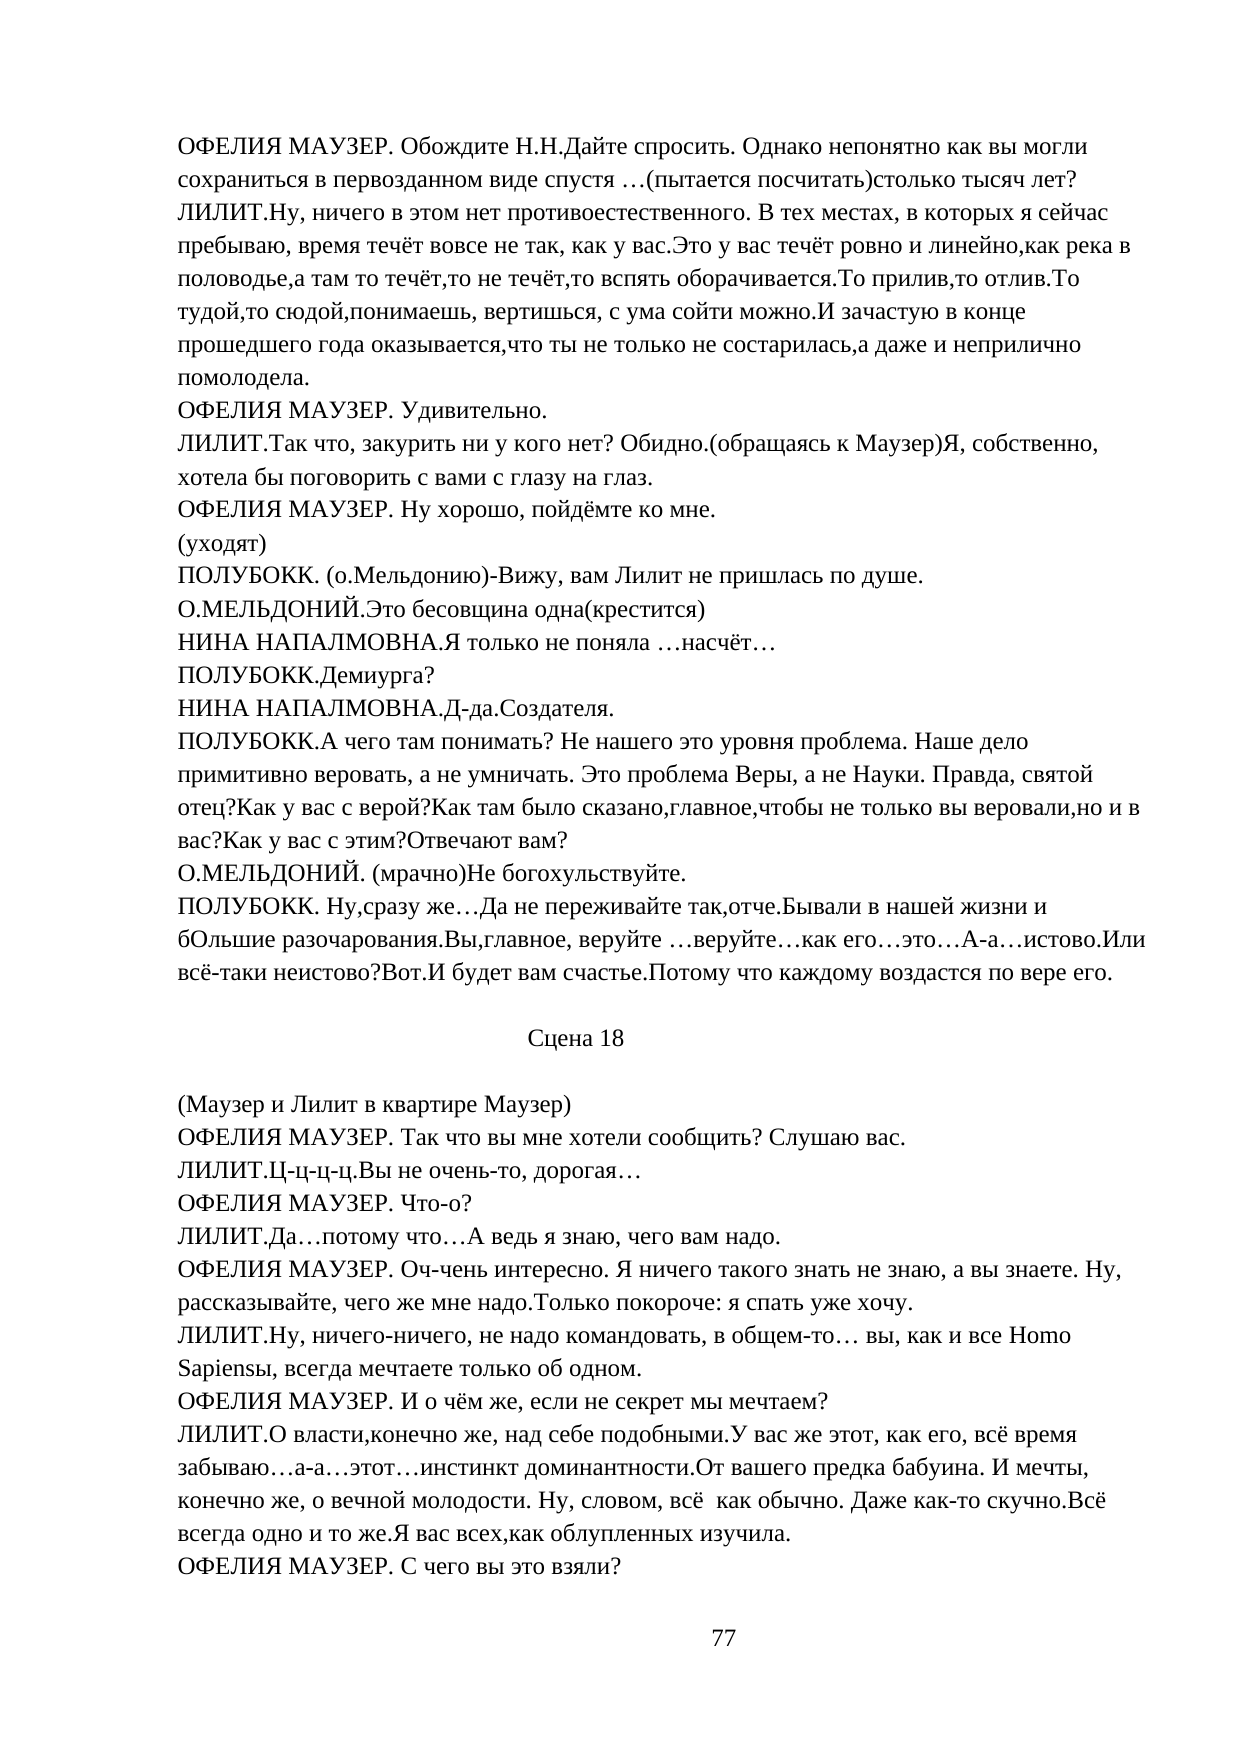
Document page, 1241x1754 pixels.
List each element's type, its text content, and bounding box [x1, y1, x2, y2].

text О.МЕЛЬДОНИЙ. (мрачно)Не богохульствуйте. [177, 858, 1152, 887]
text ЛИЛИТ.Так что, закурить ни у кого нет? Обидно.(обращаясь к Маузер)Я, собственно, хотела бы поговорить с вами с глазу на глаз. [177, 428, 1152, 490]
text ПОЛУБОКК.А чего там понимать? Не нашего это уровня проблема. Наше дело примитивно веровать, а не умничать. Это проблема Веры, а не Науки. Правда, святой отец?Как у вас с верой?Как там было сказано,главное,чтобы не только вы веровали,но и в вас?Как у вас с этим?Отвечают вам? [177, 726, 1152, 853]
text ОФЕЛИЯ МАУЗЕР. Оч-чень интересно. Я ничего такого знать не знаю, а вы знаете. Ну, рассказывайте, чего же мне надо.Только покороче: я спать уже хочу. [177, 1254, 1152, 1316]
text ПОЛУБОКК. (о.Мельдонию)-Вижу, вам Лилит не пришлась по душе. [177, 561, 1152, 589]
text ЛИЛИТ.Ну, ничего-ничего, не надо командовать, в общем-то… вы, как и все Homo Sapiensы, всегда мечтаете только об одном. [177, 1320, 1152, 1382]
text ОФЕЛИЯ МАУЗЕР. Удивительно. [177, 396, 1152, 424]
text ОФЕЛИЯ МАУЗЕР. С чего вы это взяли? [177, 1551, 1152, 1580]
text ОФЕЛИЯ МАУЗЕР. Что-о? [177, 1188, 1152, 1217]
text ЛИЛИТ.Ц-ц-ц-ц.Вы не очень-то, дорогая… [177, 1155, 1152, 1184]
text ОФЕЛИЯ МАУЗЕР. Ну хорошо, пойдёмте ко мне. [177, 494, 1152, 523]
text ЛИЛИТ.Ну, ничего в этом нет противоестественного. В тех местах, в которых я сейчас пребываю, время течёт вовсе не так, как у вас.Это у вас течёт ровно и линейно,как река в половодье,а там то течёт,то не течёт,то вспять оборачивается.То прилив,то отлив.То тудой,то сюдой,понимаешь, вертишься, с ума сойти можно.И зачастую в конце прошедшего года оказывается,что ты не только не состарилась,а даже и неприлично помолодела. [177, 197, 1152, 391]
text НИНА НАПАЛМОВНА.Д-да.Создателя. [177, 693, 1152, 721]
text (уходят) [177, 528, 1152, 556]
text ЛИЛИТ.Да…потому что…А ведь я знаю, чего вам надо. [177, 1221, 1152, 1250]
text ЛИЛИТ.О власти,конечно же, над себе подобными.У вас же этот, как его, всё время забываю…а-а…этот…инстинкт доминантности.От вашего предка бабуина. И мечты, конечно же, о вечной молодости. Ну, словом, всё как обычно. Даже как-то скучно.Всё всегда одно и то же.Я вас всех,как облупленных изучила. [177, 1419, 1152, 1547]
text ОФЕЛИЯ МАУЗЕР. Так что вы мне хотели сообщить? Слушаю вас. [177, 1122, 1152, 1151]
text ОФЕЛИЯ МАУЗЕР. И о чём же, если не секрет мы мечтаем? [177, 1386, 1152, 1415]
text НИНА НАПАЛМОВНА.Я только не поняла …насчёт… [177, 627, 1152, 655]
text (Маузер и Лилит в квартире Маузер) [177, 1089, 1152, 1118]
text ПОЛУБОКК. Ну,сразу же…Да не переживайте так,отче.Бывали в нашей жизни и бОльшие разочарования.Вы,главное, веруйте …веруйте…как его…это…А-а…истово.Или всё-таки неистово?Вот.И будет вам счастье.Потому что каждому воздастся по вере его. [177, 891, 1152, 986]
text Сцена 18 [177, 1023, 1152, 1052]
text ПОЛУБОКК.Демиурга? [177, 660, 1152, 688]
text ОФЕЛИЯ МАУЗЕР. Обождите Н.Н.Дайте спросить. Однако непонятно как вы могли сохраниться в первозданном виде спустя …(пытается посчитать)столько тысяч лет? [177, 131, 1152, 193]
text О.МЕЛЬДОНИЙ.Это бесовщина одна(крестится) [177, 594, 1152, 622]
